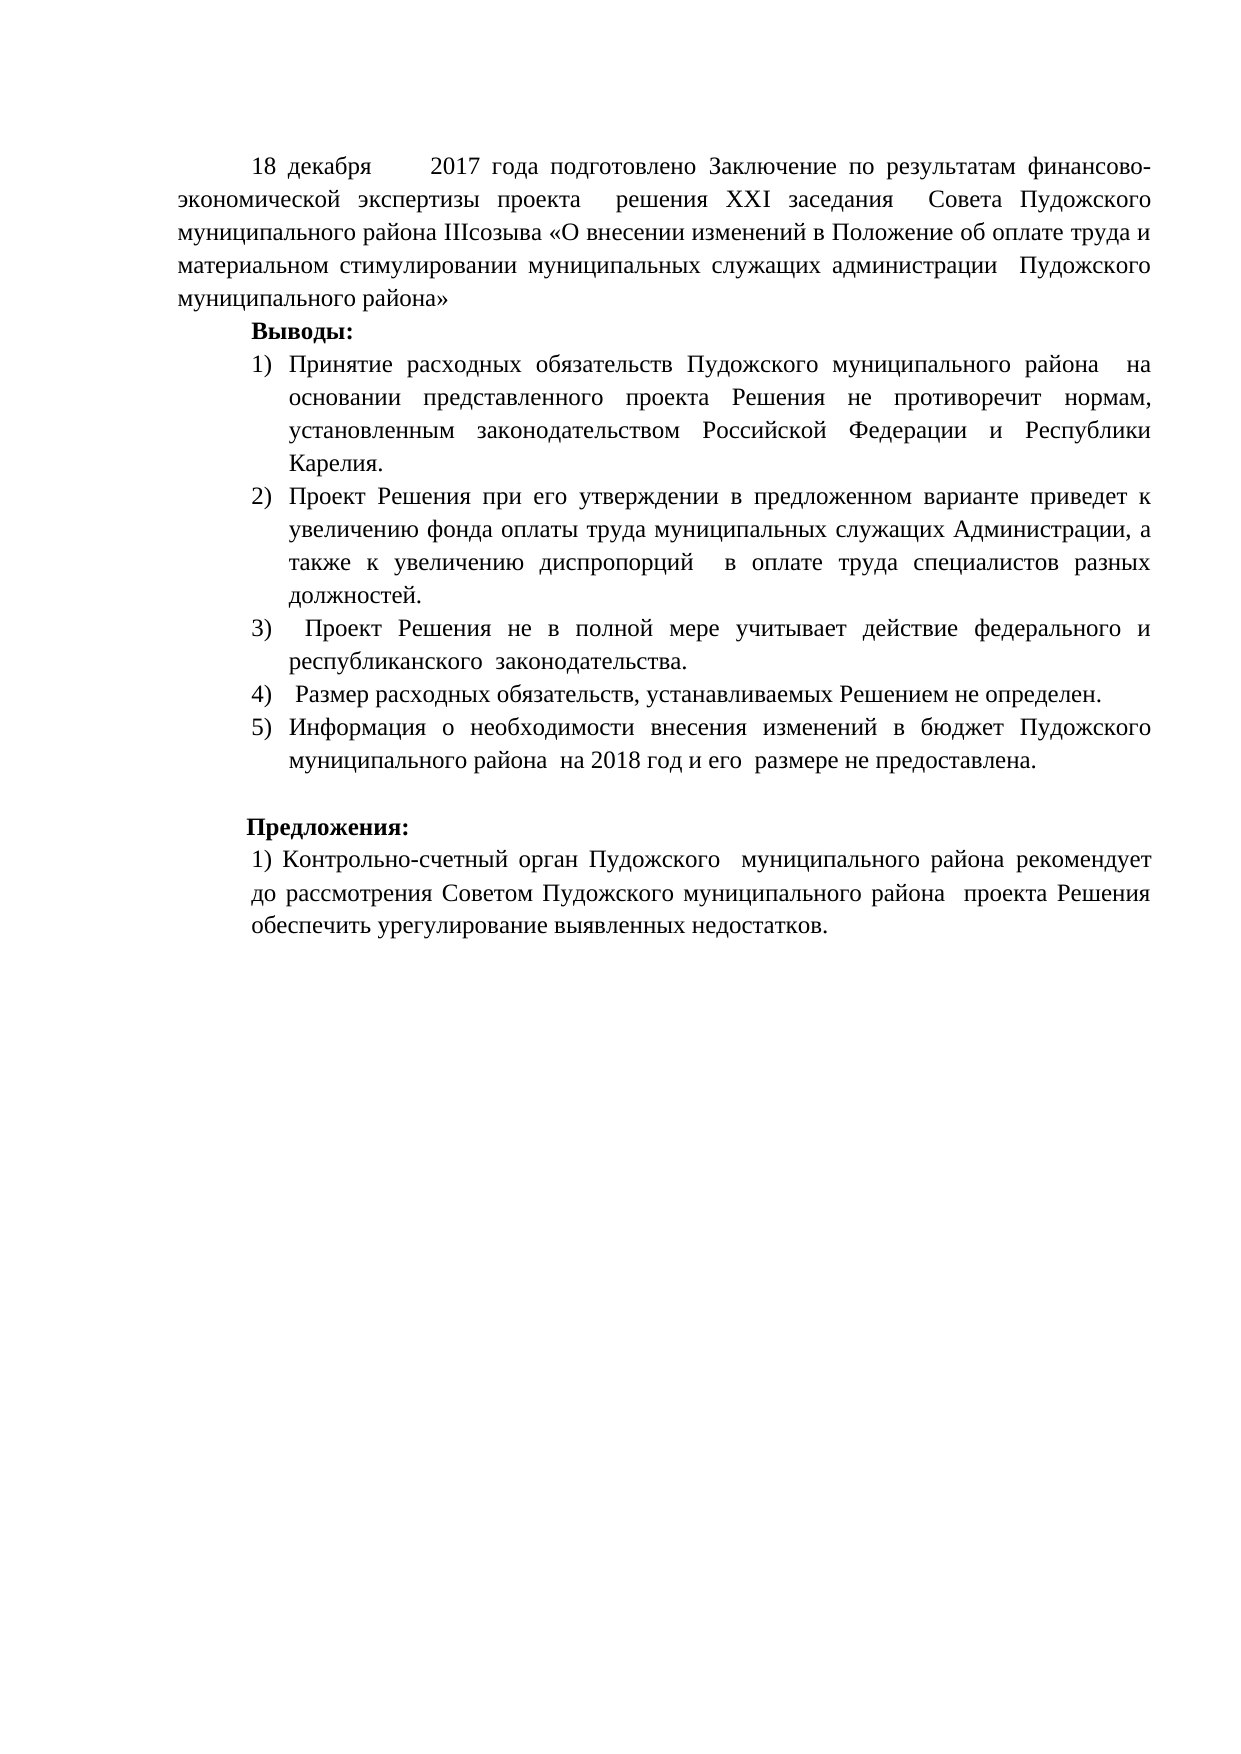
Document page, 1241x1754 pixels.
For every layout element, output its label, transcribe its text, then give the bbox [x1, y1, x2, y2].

list Принятие расходных обязательств Пудожского муниципального района на основании представленного проекта Решения не противоречит нормам, установленным законодательством Российской Федерации и Республики Карелия. [251, 349, 1152, 477]
text 18 декабря 2017 года подготовлено Заключение по результатам финансово-экономической экспертизы проекта решения ХХI заседания Совета Пудожского муниципального района IIIсозыва «О внесении изменений в Положение об оплате труда и материальном стимулировании муниципальных служащих администрации Пудожского муниципального района» [177, 151, 1152, 312]
list Информация о необходимости внесения изменений в бюджет Пудожского муниципального района на 2018 год и его размере не предоставлена. [251, 712, 1152, 774]
text Выводы: [177, 316, 1152, 345]
list Проект Решения не в полной мере учитывает действие федерального и республиканского законодательства. [251, 613, 1152, 675]
text Предложения: [177, 812, 1152, 840]
list Размер расходных обязательств, устанавливаемых Решением не определен. [251, 679, 1152, 708]
text 1) Контрольно-счетный орган Пудожского муниципального района рекомендует до рассмотрения Советом Пудожского муниципального района проекта Решения обеспечить урегулирование выявленных недостатков. [251, 844, 1152, 939]
list Проект Решения при его утверждении в предложенном варианте приведет к увеличению фонда оплаты труда муниципальных служащих Администрации, а также к увеличению диспропорций в оплате труда специалистов разных должностей. [251, 481, 1152, 609]
